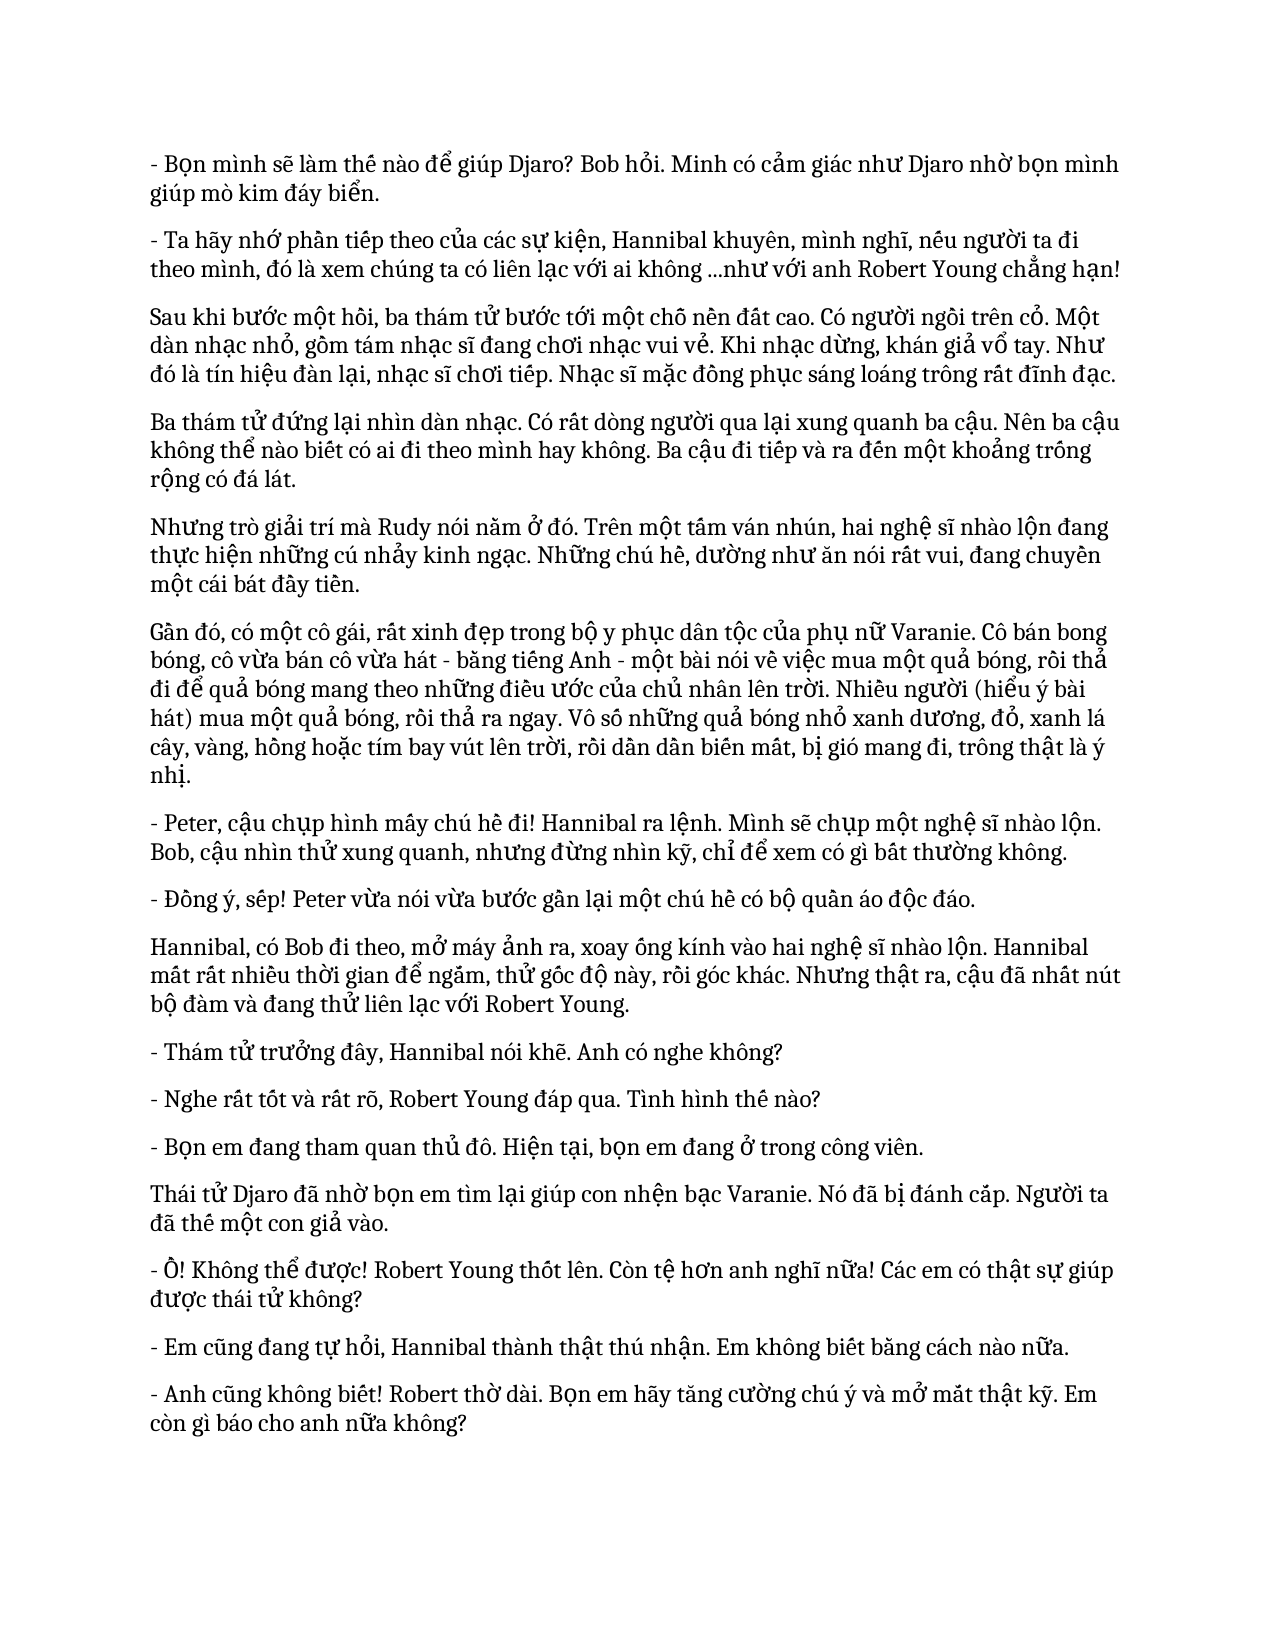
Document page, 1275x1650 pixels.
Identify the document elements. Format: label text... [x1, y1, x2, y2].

text - Ồ! Không thể được! Robert Young thốt lên. Còn tệ hơn anh nghĩ nữa! Các em có thật sự giúp được thái tử không? [150, 1256, 1125, 1314]
text - Đồng ý, sếp! Peter vừa nói vừa bước gần lại một chú hề có bộ quần áo độc đáo. [150, 885, 1125, 914]
text Ba thám tử đứng lại nhìn dàn nhạc. Có rất dòng người qua lại xung quanh ba cậu. Nên ba cậu không thể nào biết có ai đi theo mình hay không. Ba cậu đi tiếp và ra đến một khoảng trống rộng có đá lát. [150, 407, 1125, 494]
text Thái tử Djaro đã nhờ bọn em tìm lại giúp con nhện bạc Varanie. Nó đã bị đánh cắp. Người ta đã thế một con giả vào. [150, 1180, 1125, 1237]
text Sau khi bước một hồi, ba thám tử bước tới một chỗ nền đất cao. Có người ngồi trên cỏ. Một dàn nhạc nhỏ, gồm tám nhạc sĩ đang chơi nhạc vui vẻ. Khi nhạc dừng, khán giả vổ tay. Như đó là tín hiệu đàn lại, nhạc sĩ chơi tiếp. Nhạc sĩ mặc đồng phục sáng loáng trông rất đĩnh đạc. [150, 302, 1125, 389]
text - Anh cũng không biết! Robert thờ dài. Bọn em hãy tăng cường chú ý và mở mắt thật kỹ. Em còn gì báo cho anh nữa không? [150, 1380, 1125, 1437]
text - Bọn mình sẽ làm thế nào để giúp Djaro? Bob hỏi. Minh có cảm giác như Djaro nhờ bọn mình giúp mò kim đáy biển. [150, 150, 1125, 207]
text Hannibal, có Bob đi theo, mở máy ảnh ra, xoay ống kính vào hai nghệ sĩ nhào lộn. Hannibal mất rất nhiều thời gian để ngắm, thử gốc độ này, rồi góc khác. Nhưng thật ra, cậu đã nhất nút bộ đàm và đang thử liên lạc với Robert Young. [150, 932, 1125, 1019]
text - Em cũng đang tự hỏi, Hannibal thành thật thú nhận. Em không biết bằng cách nào nữa. [150, 1332, 1125, 1361]
text Nhưng trò giải trí mà Rudy nói nằm ở đó. Trên một tấm ván nhún, hai nghệ sĩ nhào lộn đang thực hiện những cú nhảy kinh ngạc. Những chú hề, dường như ăn nói rất vui, đang chuyền một cái bát đầy tiền. [150, 512, 1125, 599]
text Gần đó, có một cô gái, rất xinh đẹp trong bộ y phục dân tộc của phụ nữ Varanie. Cô bán bong bóng, cô vừa bán cô vừa hát - bằng tiếng Anh - một bài nói về việc mua một quả bóng, rồi thả đi để quả bóng mang theo những điều ước của chủ nhân lên trời. Nhiều người (hiểu ý bài hát) mua một quả bóng, rồi thả ra ngay. Vô số những quả bóng nhỏ xanh dương, đỏ, xanh lá cây, vàng, hồng hoặc tím bay vút lên trời, rồi dần dần biến mất, bị gió mang đi, trông thật là ý nhị. [150, 617, 1125, 790]
text - Peter, cậu chụp hình mấy chú hề đi! Hannibal ra lệnh. Mình sẽ chụp một nghệ sĩ nhào lộn. Bob, cậu nhìn thử xung quanh, nhưng đừng nhìn kỹ, chỉ để xem có gì bất thường không. [150, 809, 1125, 866]
text - Bọn em đang tham quan thủ đô. Hiện tại, bọn em đang ở trong công viên. [150, 1132, 1125, 1161]
text - Ta hãy nhớ phần tiếp theo của các sự kiện, Hannibal khuyên, mình nghĩ, nếu người ta đi theo mình, đó là xem chúng ta có liên lạc với ai không ...như với anh Robert Young chẳng hạn! [150, 226, 1125, 284]
text - Thám tử trưởng đây, Hannibal nói khẽ. Anh có nghe không? [150, 1037, 1125, 1066]
text - Nghe rất tốt và rất rõ, Robert Young đáp qua. Tình hình thế nào? [150, 1085, 1125, 1114]
